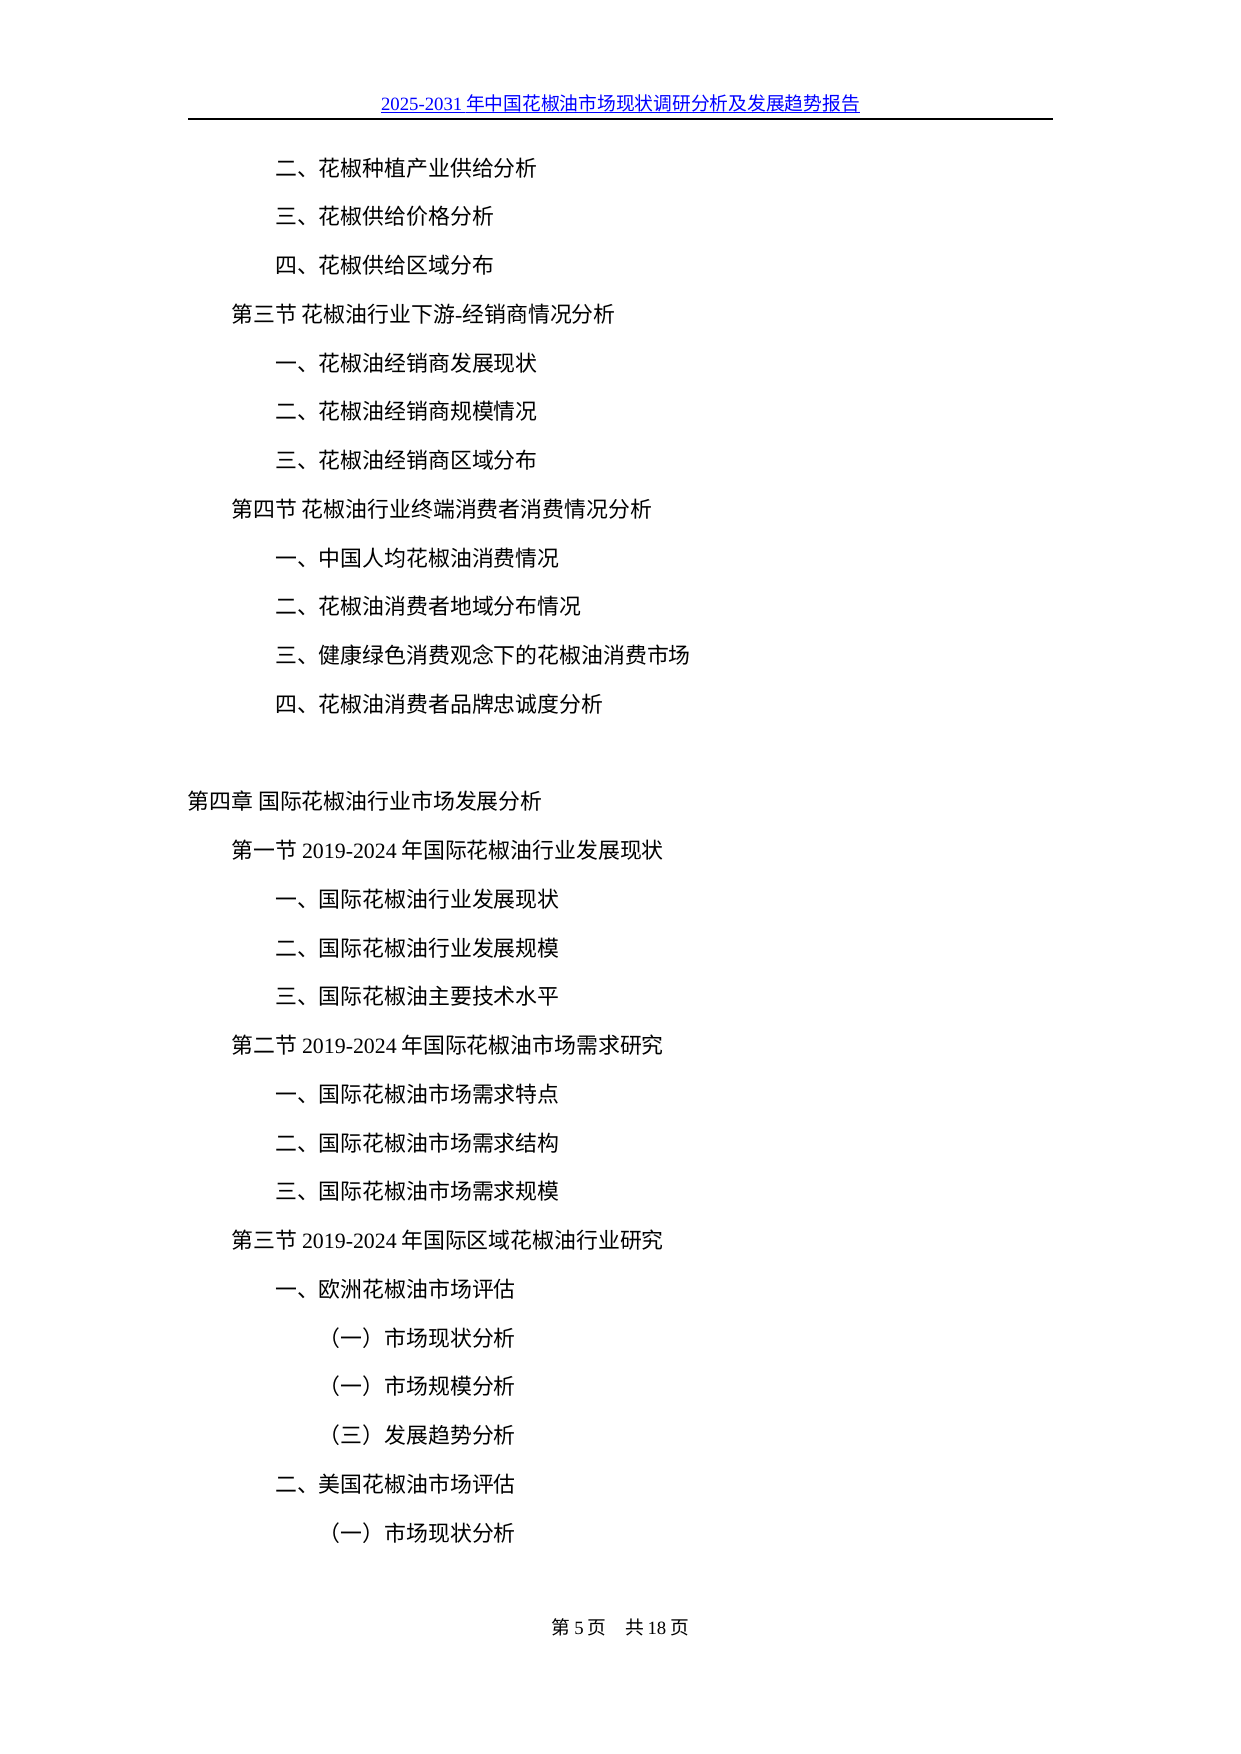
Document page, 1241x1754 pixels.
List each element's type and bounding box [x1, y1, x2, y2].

text [187, 150, 1053, 1548]
